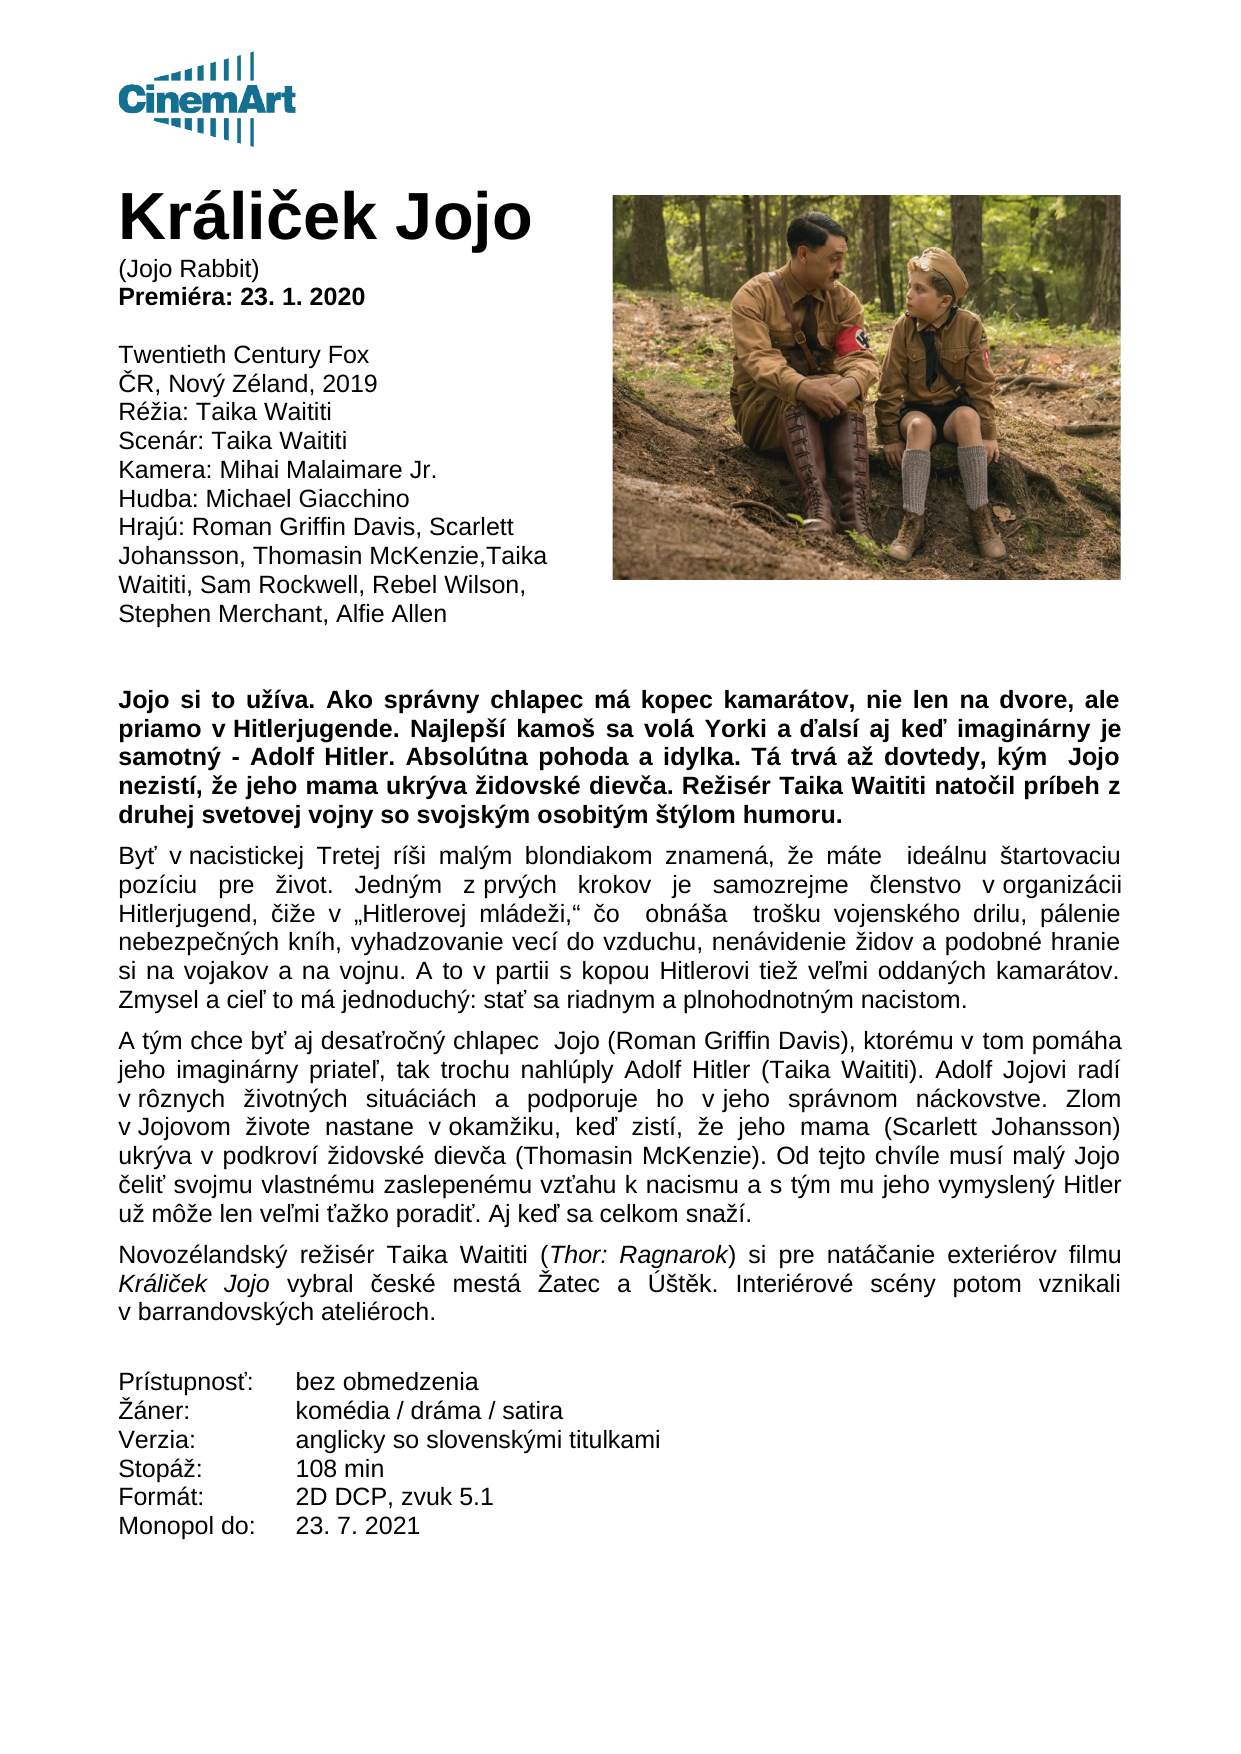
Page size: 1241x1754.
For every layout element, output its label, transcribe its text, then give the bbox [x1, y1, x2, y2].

text Jojo si to užíva. Ako správny chlapec má kopec kamarátov, nie len na dvore, ale priamo v Hitlerjugende. Najlepší kamoš sa volá Yorki a ďalsí aj keď imaginárny je samotný - Adolf Hitler. Absolútna pohoda a idylka. Tá trvá až dovtedy, kým Jojo nezistí, že jeho mama ukrýva židovské dievča. Režisér Taika Waititi natočil príbeh z druhej svetovej vojny so svojským osobitým štýlom humoru. [118, 685, 1122, 829]
text Monopol do: 23. 7. 2021 [118, 1511, 1122, 1540]
text Králiček Jojo [118, 177, 1122, 254]
text Novozélandský režisér Taika Waititi (Thor: Ragnarok) si pre natáčanie exteriérov filmu Králiček Jojo vybral české mestá Žatec a Úštěk. Interiérové scény potom vznikali v barrandovských ateliéroch. [118, 1240, 1122, 1326]
text Premiéra: 23. 1. 2020 [118, 282, 612, 311]
text Verzia: anglicky so slovenskými titulkami [118, 1425, 1122, 1454]
text Kamera: Mihai Malaimare Jr. [118, 455, 612, 484]
text A tým chce byť aj desaťročný chlapec Jojo (Roman Griffin Davis), ktorému v tom pomáha jeho imaginárny priateľ, tak trochu nahlúply Adolf Hitler (Taika Waititi). Adolf Jojovi radí v rôznych životných situáciách a podporuje ho v jeho správnom náckovstve. Zlom v Jojovom živote nastane v okamžiku, keď zistí, že jeho mama (Scarlett Johansson) ukrýva v podkroví židovské dievča (Thomasin McKenzie). Od tejto chvíle musí malý Jojo čeliť svojmu vlastnému zaslepenému vzťahu k nacismu a s tým mu jeho vymyslený Hitler už môže len veľmi ťažko poradiť. Aj keď sa celkom snaží. [118, 1026, 1122, 1227]
text Twentieth Century Fox [118, 340, 612, 369]
text Stopáž: 108 min [118, 1454, 1122, 1482]
text Hrajú: Roman Griffin Davis, Scarlett Johansson, Thomasin McKenzie,Taika Waititi, Sam Rockwell, Rebel Wilson, Stephen Merchant, Alfie Allen [118, 512, 1122, 627]
text Žáner: komédia / dráma / satira [118, 1396, 1122, 1425]
picture [118, 51, 296, 147]
text (Jojo Rabbit) [118, 254, 612, 282]
text Formát: 2D DCP, zvuk 5.1 [118, 1482, 1122, 1511]
text Prístupnosť: bez obmedzenia [118, 1367, 1122, 1396]
text ČR, Nový Zéland, 2019 [118, 369, 612, 397]
picture [612, 195, 1121, 580]
text Byť v nacistickej Tretej ríši malým blondiakom znamená, že máte ideálnu štartovaciu pozíciu pre život. Jedným z prvých krokov je samozrejme členstvo v organizácii Hitlerjugend, čiže v „Hitlerovej mládeži,“ čo obnáša trošku vojenského drilu, pálenie nebezpečných kníh, vyhadzovanie vecí do vzduchu, nenávidenie židov a podobné hranie si na vojakov a na vojnu. A to v partii s kopou Hitlerovi tiež veľmi oddaných kamarátov. Zmysel a cieľ to má jednoduchý: stať sa riadnym a plnohodnotným nacistom. [118, 841, 1122, 1014]
text Réžia: Taika Waititi [118, 397, 612, 426]
text Scenár: Taika Waititi [118, 426, 612, 455]
text Hudba: Michael Giacchino [118, 484, 612, 512]
